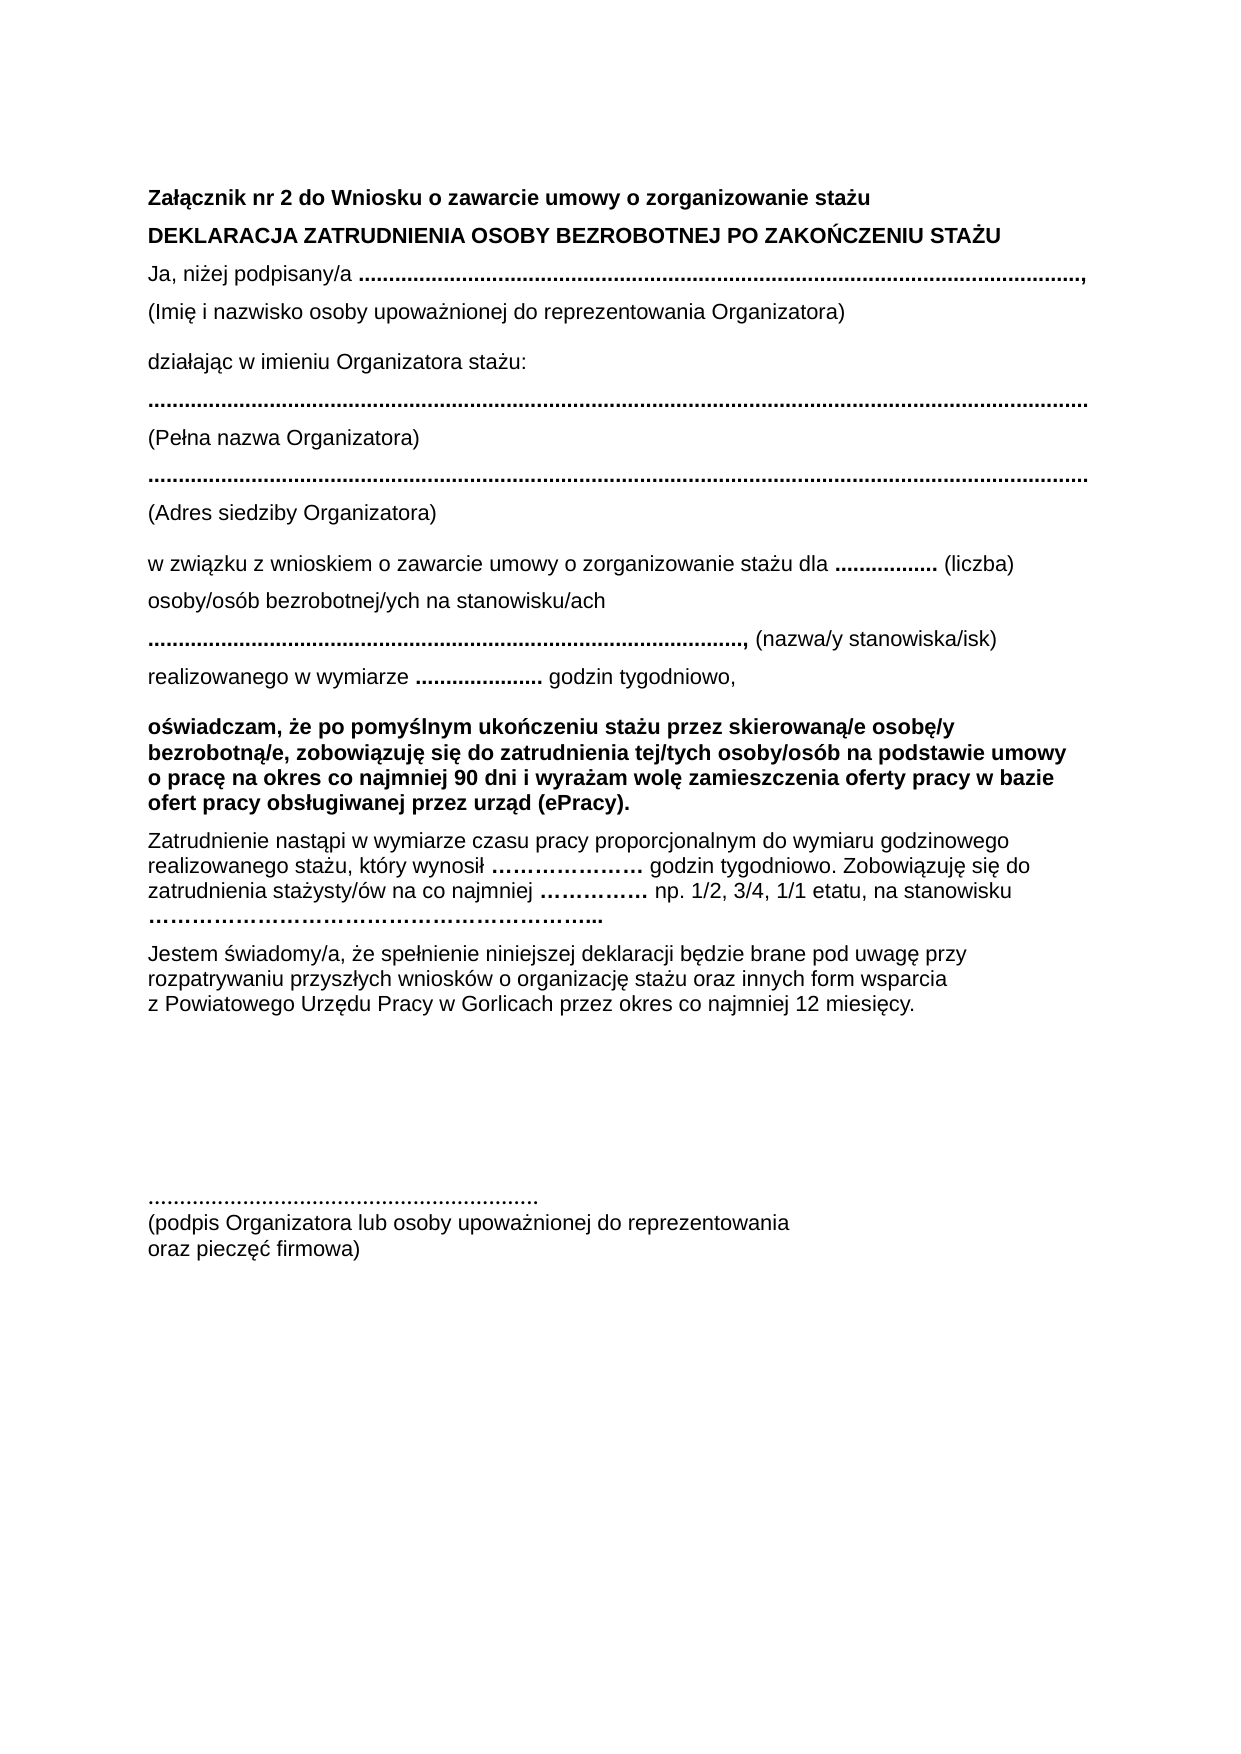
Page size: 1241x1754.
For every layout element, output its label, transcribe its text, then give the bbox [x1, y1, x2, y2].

text DEKLARACJA ZATRUDNIENIA OSOBY BEZROBOTNEJ PO ZAKOŃCZENIU STAŻU [148, 223, 1093, 248]
text Załącznik nr 2 do Wniosku o zawarcie umowy o zorganizowanie stażu [148, 185, 1093, 211]
text oraz pieczęć firmowa) [148, 1236, 1093, 1261]
text Ja, niżej podpisany/a ......................................................................................................................., (Imię i nazwisko osoby upoważnionej do reprezentowania Organizatora) [148, 261, 1093, 324]
text oświadczam, że po pomyślnym ukończeniu stażu przez skierowaną/e osobę/y bezrobotną/e, zobowiązuję się do zatrudnienia tej/tych osoby/osób na podstawie umowy o pracę na okres co najmniej 90 dni i wyrażam wolę zamieszczenia oferty pracy w bazie ofert pracy obsługiwanej przez urząd (ePracy). [148, 714, 1093, 815]
text .............................................................. (podpis Organizatora lub osoby upoważnionej do reprezentowania [148, 1180, 1093, 1236]
text Jestem świadomy/a, że spełnienie niniejszej deklaracji będzie brane pod uwagę przy rozpatrywaniu przyszłych wniosków o organizację stażu oraz innych form wsparcia z Powiatowego Urzędu Pracy w Gorlicach przez okres co najmniej 12 miesięcy. [148, 941, 1093, 1016]
text Zatrudnienie nastąpi w wymiarze czasu pracy proporcjonalnym do wymiaru godzinowego realizowanego stażu, który wynosił ………………… godzin tygodniowo. Zobowiązuję się do zatrudnienia stażysty/ów na co najmniej …………… np. 1/2, 3/4, 1/1 etatu, na stanowisku ……………………………………………………... [148, 827, 1093, 928]
text działając w imieniu Organizatora stażu: ........................................................................................................................................................... (Pełna nazwa Organizatora) ........................................................................................................................................................... (Adres siedziby Organizatora) [148, 349, 1093, 525]
text w związku z wnioskiem o zawarcie umowy o zorganizowanie stażu dla ................. (liczba) osoby/osób bezrobotnej/ych na stanowisku/ach .................................................................................................., (nazwa/y stanowiska/isk) realizowanego w wymiarze ..................... godzin tygodniowo, [148, 550, 1093, 689]
